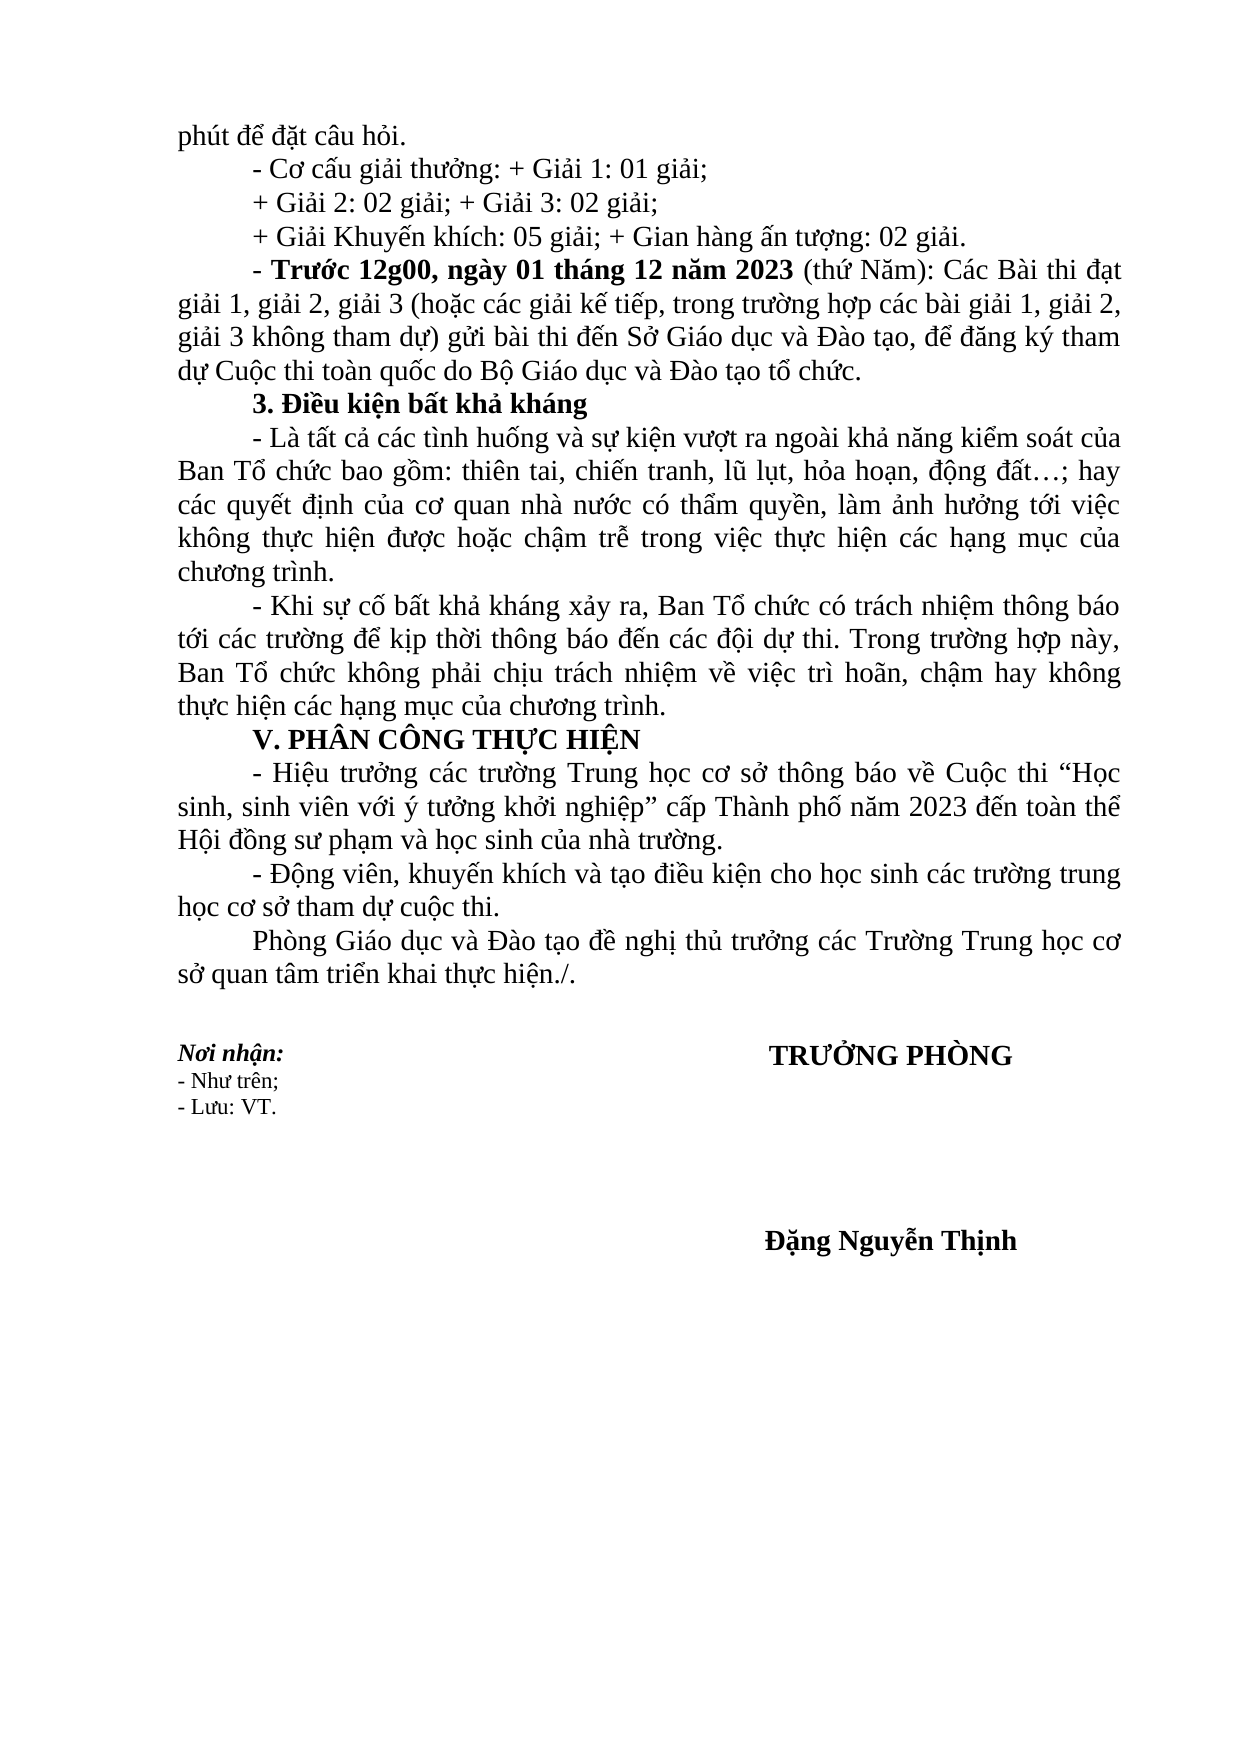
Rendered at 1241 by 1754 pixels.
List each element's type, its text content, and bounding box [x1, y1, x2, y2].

text - Trước 12g00, ngày 01 tháng 12 năm 2023 (thứ Năm): Các Bài thi đạt giải 1, giải 2, giải 3 (hoặc các giải kế tiếp, trong trường hợp các bài giải 1, giải 2, giải 3 không tham dự) gửi bài thi đến Sở Giáo dục và Đào tạo, để đăng ký tham dự Cuộc thi toàn quốc do Bộ Giáo dục và Đào tạo tổ chức. [177, 252, 1122, 386]
text + Giải 2: 02 giải; + Giải 3: 02 giải; [177, 185, 1122, 219]
text - Là tất cả các tình huống và sự kiện vượt ra ngoài khả năng kiểm soát của Ban Tổ chức bao gồm: thiên tai, chiến tranh, lũ lụt, hỏa hoạn, động đất…; hay các quyết định của cơ quan nhà nước có thẩm quyền, làm ảnh hưởng tới việc không thực hiện được hoặc chậm trễ trong việc thực hiện các hạng mục của chương trình. [177, 420, 1122, 588]
text V. PHÂN CÔNG THỰC HIỆN [177, 722, 1122, 755]
text - Động viên, khuyến khích và tạo điều kiện cho học sinh các trường trung học cơ sở tham dự cuộc thi. [177, 856, 1122, 923]
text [177, 118, 1122, 152]
text + Giải Khuyến khích: 05 giải; + Gian hàng ấn tượng: 02 giải. [177, 219, 1122, 252]
text - Cơ cấu giải thưởng: + Giải 1: 01 giải; [177, 152, 1122, 185]
table_header TRƯỞNG PHÒNG Đặng Nguyễn Thịnh [648, 1038, 1133, 1269]
text - Khi sự cố bất khả kháng xảy ra, Ban Tổ chức có trách nhiệm thông báo tới các trường để kịp thời thông báo đến các đội dự thi. Trong trường hợp này, Ban Tổ chức không phải chịu trách nhiệm về việc trì hoãn, chậm hay không thực hiện các hạng mục của chương trình. [177, 588, 1122, 722]
text - Hiệu trưởng các trường Trung học cơ sở thông báo về Cuộc thi “Học sinh, sinh viên với ý tưởng khởi nghiệp” cấp Thành phố năm 2023 đến toàn thể Hội đồng sư phạm và học sinh của nhà trường. [177, 755, 1122, 856]
text Phòng Giáo dục và Đào tạo đề nghị thủ trưởng các Trường Trung học cơ sở quan tâm triển khai thực hiện./. [177, 923, 1122, 990]
table_header Nơi nhận: - Như trên; - Lưu: VT. [166, 1038, 648, 1269]
text 3. Điều kiện bất khả kháng [177, 386, 1122, 420]
